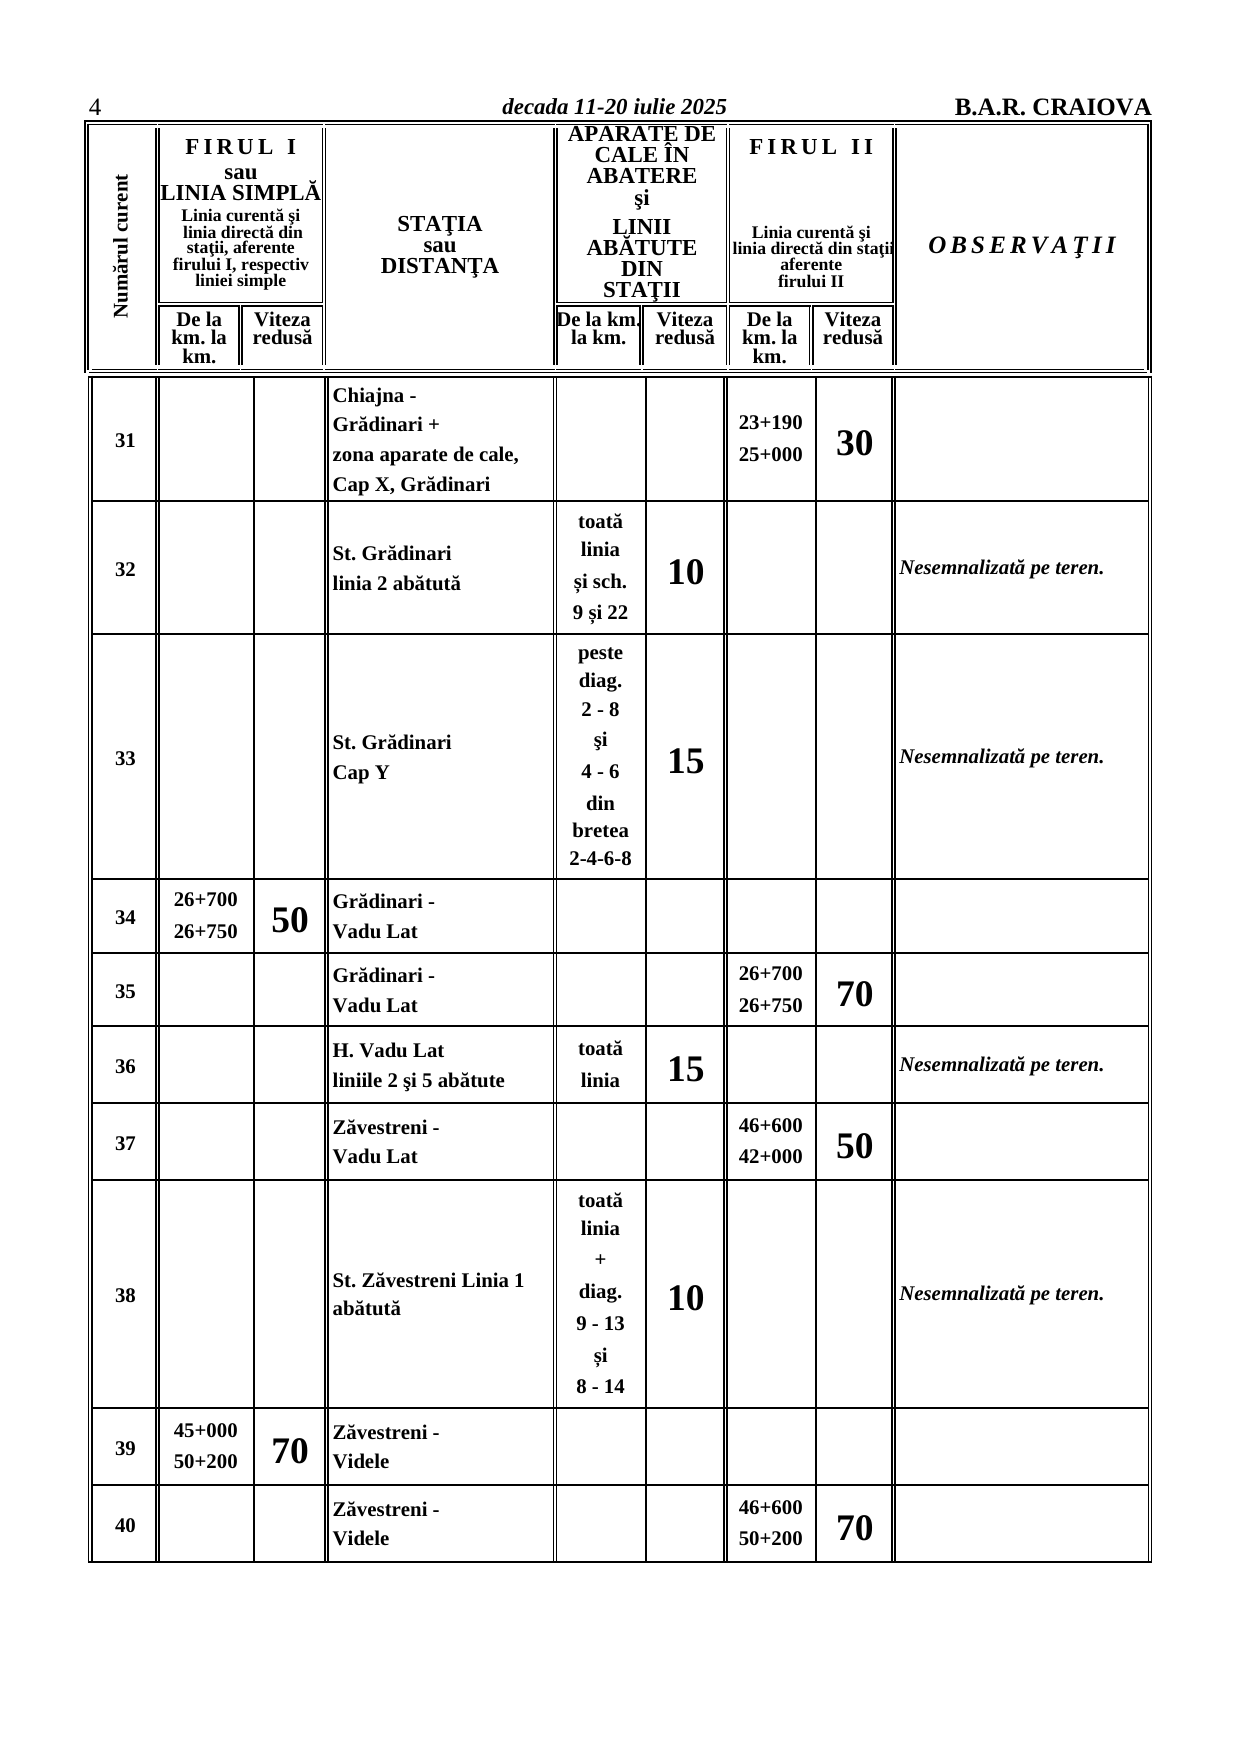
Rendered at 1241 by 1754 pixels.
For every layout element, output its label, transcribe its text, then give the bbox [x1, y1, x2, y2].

table_cell [160, 502, 253, 633]
table_cell [647, 880, 723, 952]
table_cell Zăvestreni - Videle [329, 1486, 553, 1561]
table_cell [728, 502, 815, 633]
table_cell [817, 1027, 891, 1102]
table_cell [160, 1027, 253, 1102]
table_cell [896, 1104, 1148, 1179]
table_cell St. Zăvestreni Linia 1 abătută [329, 1181, 553, 1407]
table_cell [93, 1181, 155, 1407]
table_cell 70 [817, 954, 891, 1025]
table_cell [160, 954, 253, 1025]
table_cell [896, 954, 1148, 1025]
table_cell Nesemnalizată pe teren. [896, 635, 1148, 878]
table_cell [160, 635, 253, 878]
table_cell [93, 1104, 155, 1179]
table_cell [557, 1486, 645, 1561]
table_cell [557, 1104, 645, 1179]
table_cell Zăvestreni - Vadu Lat [329, 1104, 553, 1179]
table_cell [557, 880, 645, 952]
table_cell [93, 1409, 155, 1484]
table_cell toată linia [557, 1027, 645, 1102]
table_cell 70 [255, 1409, 324, 1484]
table_cell 10 [647, 502, 723, 633]
table_cell [728, 1409, 815, 1484]
table_cell [255, 1104, 324, 1179]
table_cell [255, 635, 324, 878]
table_cell St. Grădinari linia 2 abătută [329, 502, 553, 633]
table_cell [817, 1409, 891, 1484]
table_cell [557, 1409, 645, 1484]
table_cell toată linia și sch. 9 și 22 [557, 502, 645, 633]
table_cell [728, 1027, 815, 1102]
table_cell [93, 1027, 155, 1102]
table_cell [255, 954, 324, 1025]
table_cell [647, 1104, 723, 1179]
table_cell Grădinari - Vadu Lat [329, 880, 553, 952]
table_cell [817, 880, 891, 952]
table_cell Nesemnalizată pe teren. [896, 1181, 1148, 1407]
table_cell 23+190 25+000 [728, 378, 815, 500]
table_cell Nesemnalizată pe teren. [896, 1027, 1148, 1102]
table_cell 70 [817, 1486, 891, 1561]
table_cell [160, 1486, 253, 1561]
table_cell [255, 1181, 324, 1407]
table_cell peste diag. 2 - 8 şi 4 - 6 din bretea 2-4-6-8 [557, 635, 645, 878]
table_cell St. Grădinari Cap Y [329, 635, 553, 878]
table_cell [728, 880, 815, 952]
table_cell H. Vadu Lat liniile 2 şi 5 abătute [329, 1027, 553, 1102]
table_cell [160, 1104, 253, 1179]
table_cell [557, 378, 645, 500]
table_cell 45+000 50+200 [160, 1409, 253, 1484]
table_cell [647, 954, 723, 1025]
table_cell [896, 378, 1148, 500]
table_cell [817, 635, 891, 878]
table_cell [896, 1409, 1148, 1484]
table_cell [93, 1486, 155, 1561]
table_cell 46+600 42+000 [728, 1104, 815, 1179]
table_cell Zăvestreni - Videle [329, 1409, 553, 1484]
table_cell 46+600 50+200 [728, 1486, 815, 1561]
table_cell [647, 1409, 723, 1484]
table_cell [255, 502, 324, 633]
table_cell [728, 1181, 815, 1407]
table_cell [255, 378, 324, 500]
table_cell [93, 635, 155, 878]
table_cell [93, 880, 155, 952]
table_cell [647, 378, 723, 500]
table_cell [817, 502, 891, 633]
table_cell [160, 1181, 253, 1407]
table_cell [557, 954, 645, 1025]
table_cell 15 [647, 1027, 723, 1102]
table_cell [896, 1486, 1148, 1561]
table_cell Grădinari - Vadu Lat [329, 954, 553, 1025]
table_cell 26+700 26+750 [728, 954, 815, 1025]
table_cell toată linia + diag. 9 - 13 și 8 - 14 [557, 1181, 645, 1407]
table_cell [896, 880, 1148, 952]
table_cell Nesemnalizată pe teren. [896, 502, 1148, 633]
table_cell [93, 954, 155, 1025]
table_cell 10 [647, 1181, 723, 1407]
table_cell [93, 378, 155, 500]
table_cell 50 [255, 880, 324, 952]
table_cell [160, 378, 253, 500]
table_cell Chiajna - Grădinari + zona aparate de cale, Cap X, Grădinari [329, 378, 553, 500]
table_cell [255, 1027, 324, 1102]
table_cell 50 [817, 1104, 891, 1179]
table_cell 30 [817, 378, 891, 500]
table_cell [647, 1486, 723, 1561]
table_cell [817, 1181, 891, 1407]
table_cell 26+700 26+750 [160, 880, 253, 952]
table_cell [255, 1486, 324, 1561]
table_cell 15 [647, 635, 723, 878]
table_cell [93, 502, 155, 633]
table_cell [728, 635, 815, 878]
